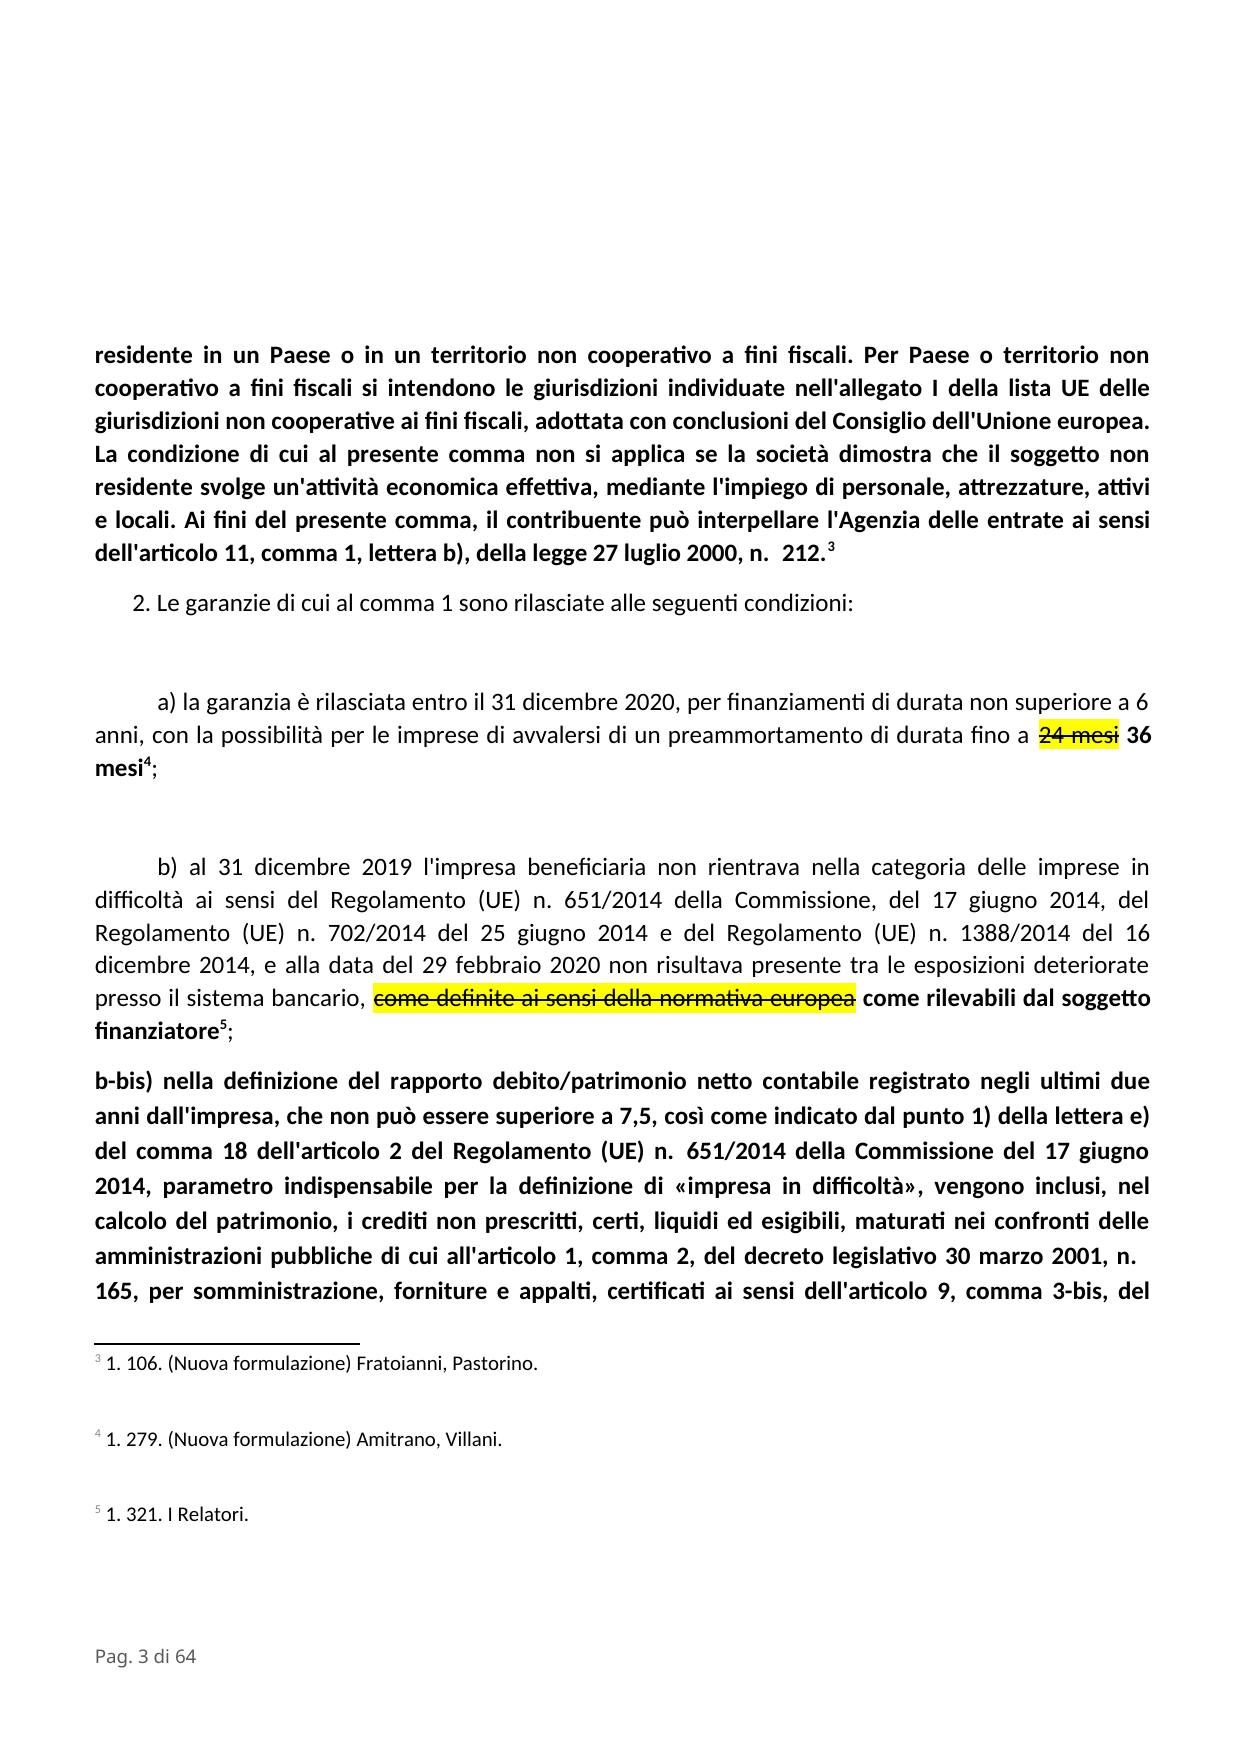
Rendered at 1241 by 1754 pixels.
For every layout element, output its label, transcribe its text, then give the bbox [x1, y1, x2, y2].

text b) al 31 dicembre 2019 l'impresa beneficiaria non rientrava nella categoria delle imprese in difficoltà ai sensi del Regolamento (UE) n. 651/2014 della Commissione, del 17 giugno 2014, del Regolamento (UE) n. 702/2014 del 25 giugno 2014 e del Regolamento (UE) n. 1388/2014 del 16 dicembre 2014, e alla data del 29 febbraio 2020 non risultava presente tra le esposizioni deteriorate presso il sistema bancario, come definite ai sensi della normativa europea come rilevabili dal soggetto finanziatore; [94, 851, 1152, 1046]
text a) la garanzia è rilasciata entro il 31 dicembre 2020, per finanziamenti di durata non superiore a 6 anni, con la possibilità per le imprese di avvalersi di un preammortamento di durata fino a 24 mesi 36 mesi; [94, 686, 1152, 782]
text 2. Le garanzie di cui al comma 1 sono rilasciate alle seguenti condizioni: [94, 587, 1152, 617]
